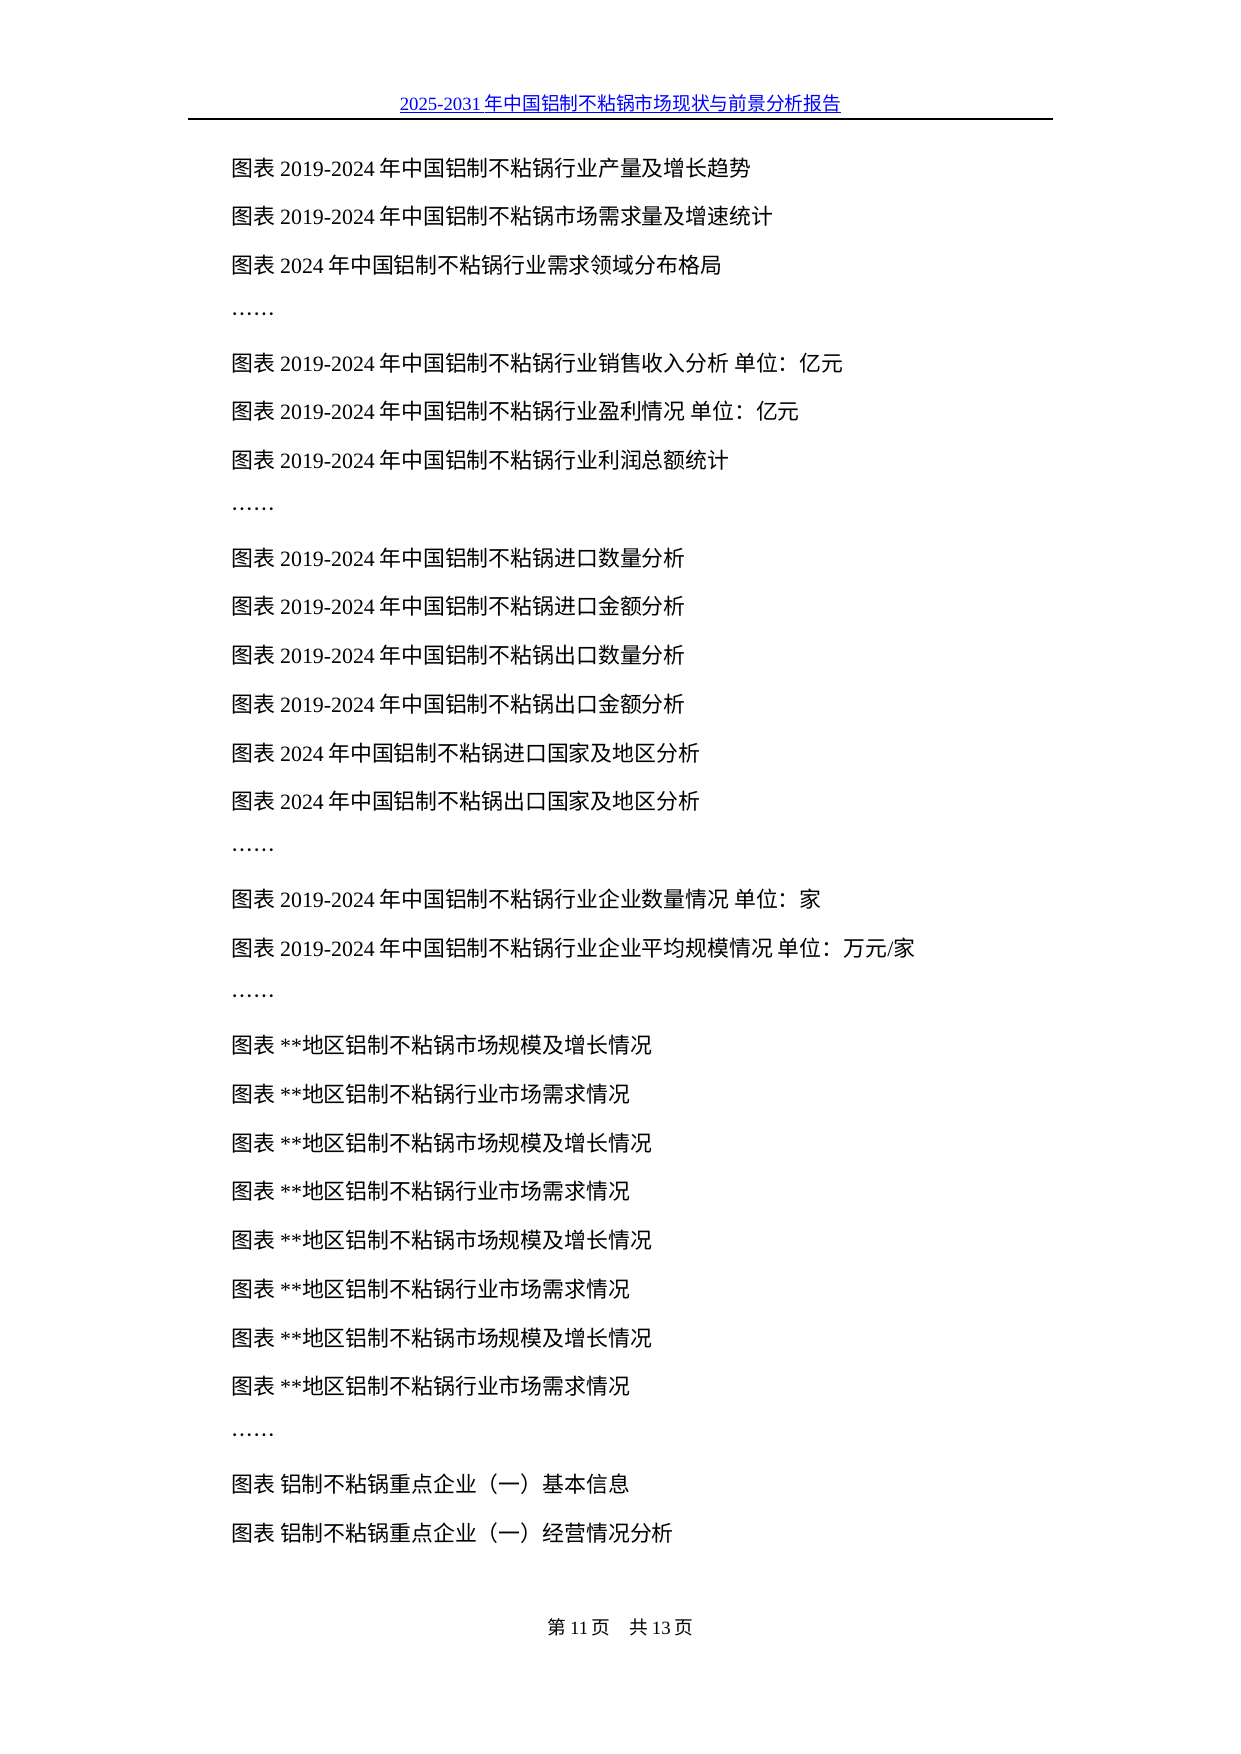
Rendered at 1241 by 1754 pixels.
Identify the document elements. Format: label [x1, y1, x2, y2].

text [187, 150, 1053, 1548]
